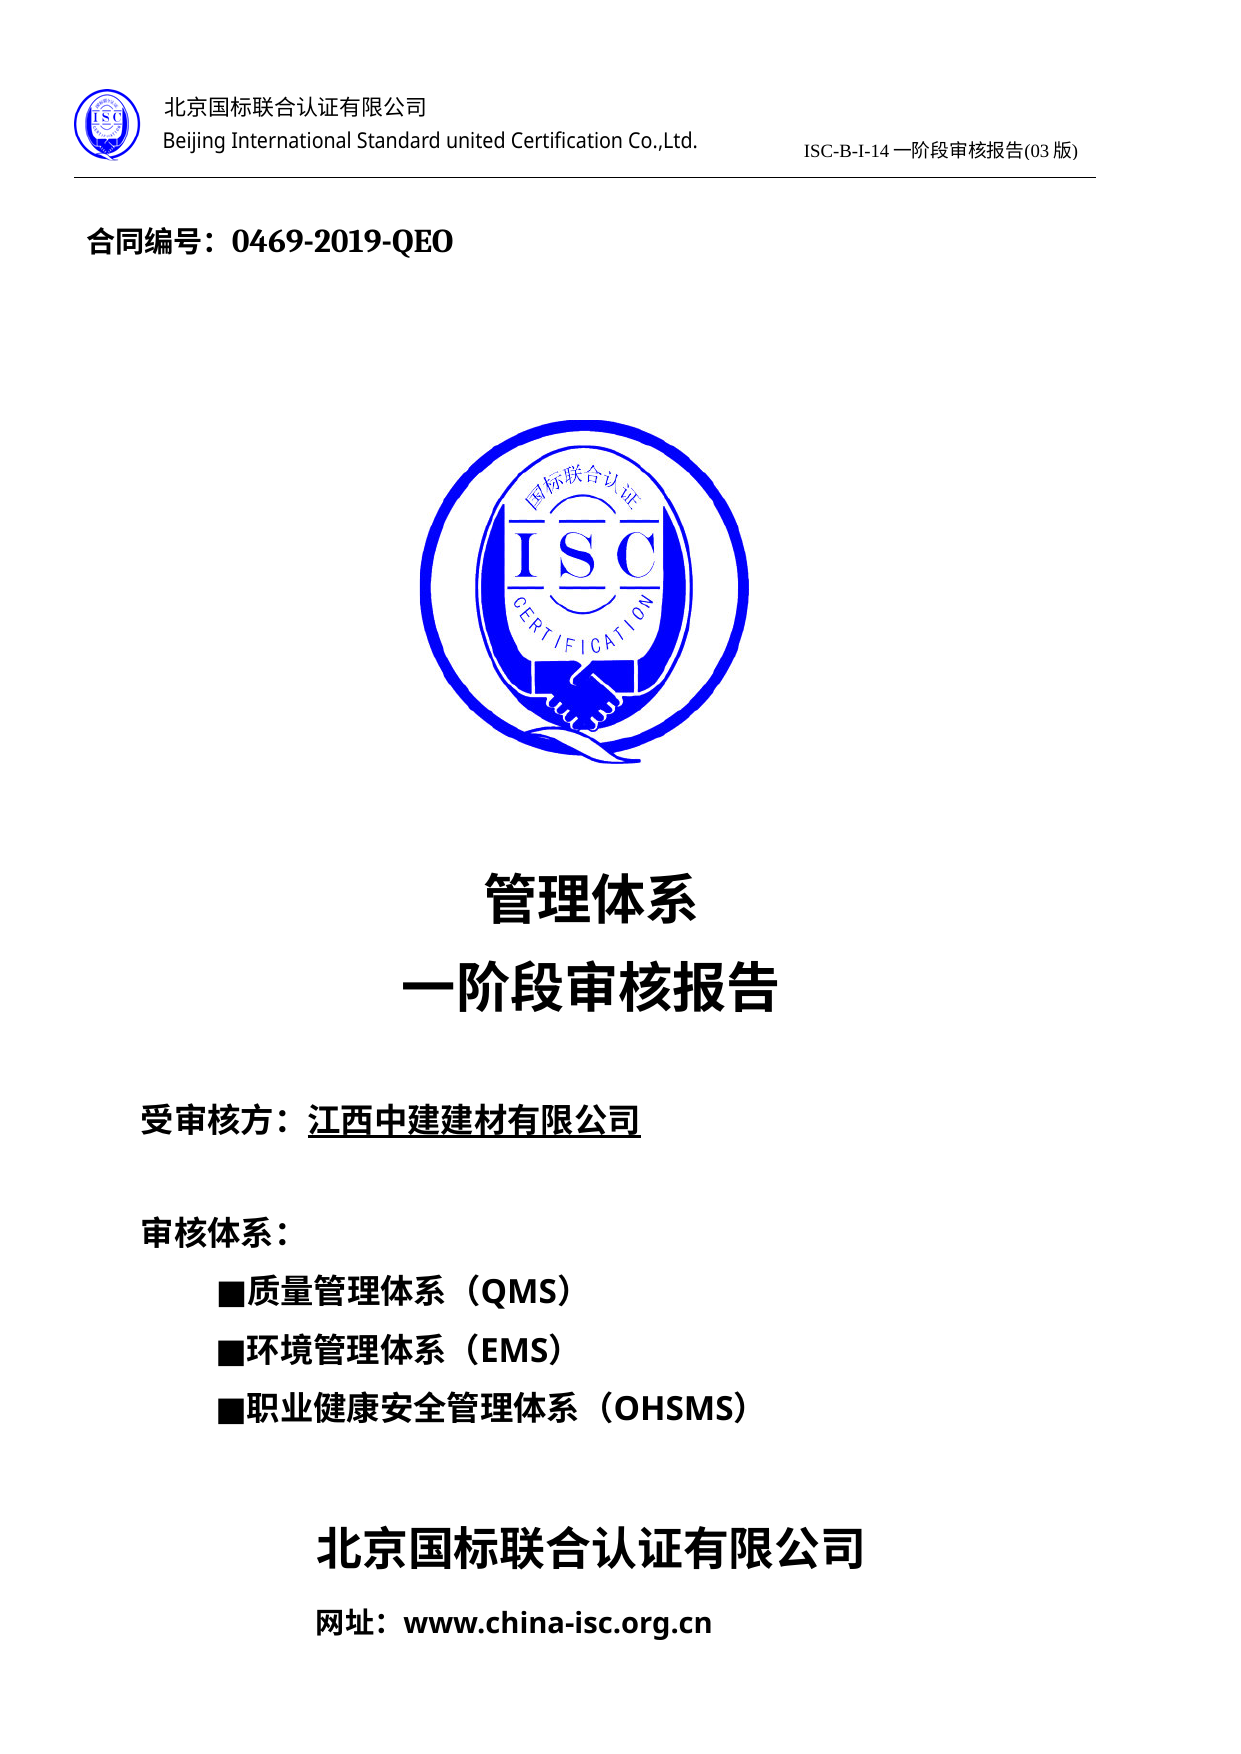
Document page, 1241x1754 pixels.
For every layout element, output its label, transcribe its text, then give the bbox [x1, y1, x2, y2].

text ■职业健康安全管理体系（OHSMS） [75, 1382, 1107, 1430]
text 受审核方：江西中建建材有限公司 [75, 1094, 1107, 1142]
picture [74, 89, 143, 161]
text 管理体系 [75, 857, 1107, 935]
text 网址：www.china-isc.org.cn [75, 1588, 1107, 1653]
text ■质量管理体系（QMS） [75, 1265, 1107, 1313]
text ■环境管理体系（EMS） [75, 1323, 1107, 1372]
text 北京国标联合认证有限公司 [75, 1512, 1107, 1578]
picture [419, 420, 763, 764]
text 一阶段审核报告 [75, 945, 1107, 1023]
subtitle 合同编号：0469-2019-QEO [75, 207, 1107, 272]
text 审核体系： [75, 1207, 1107, 1255]
